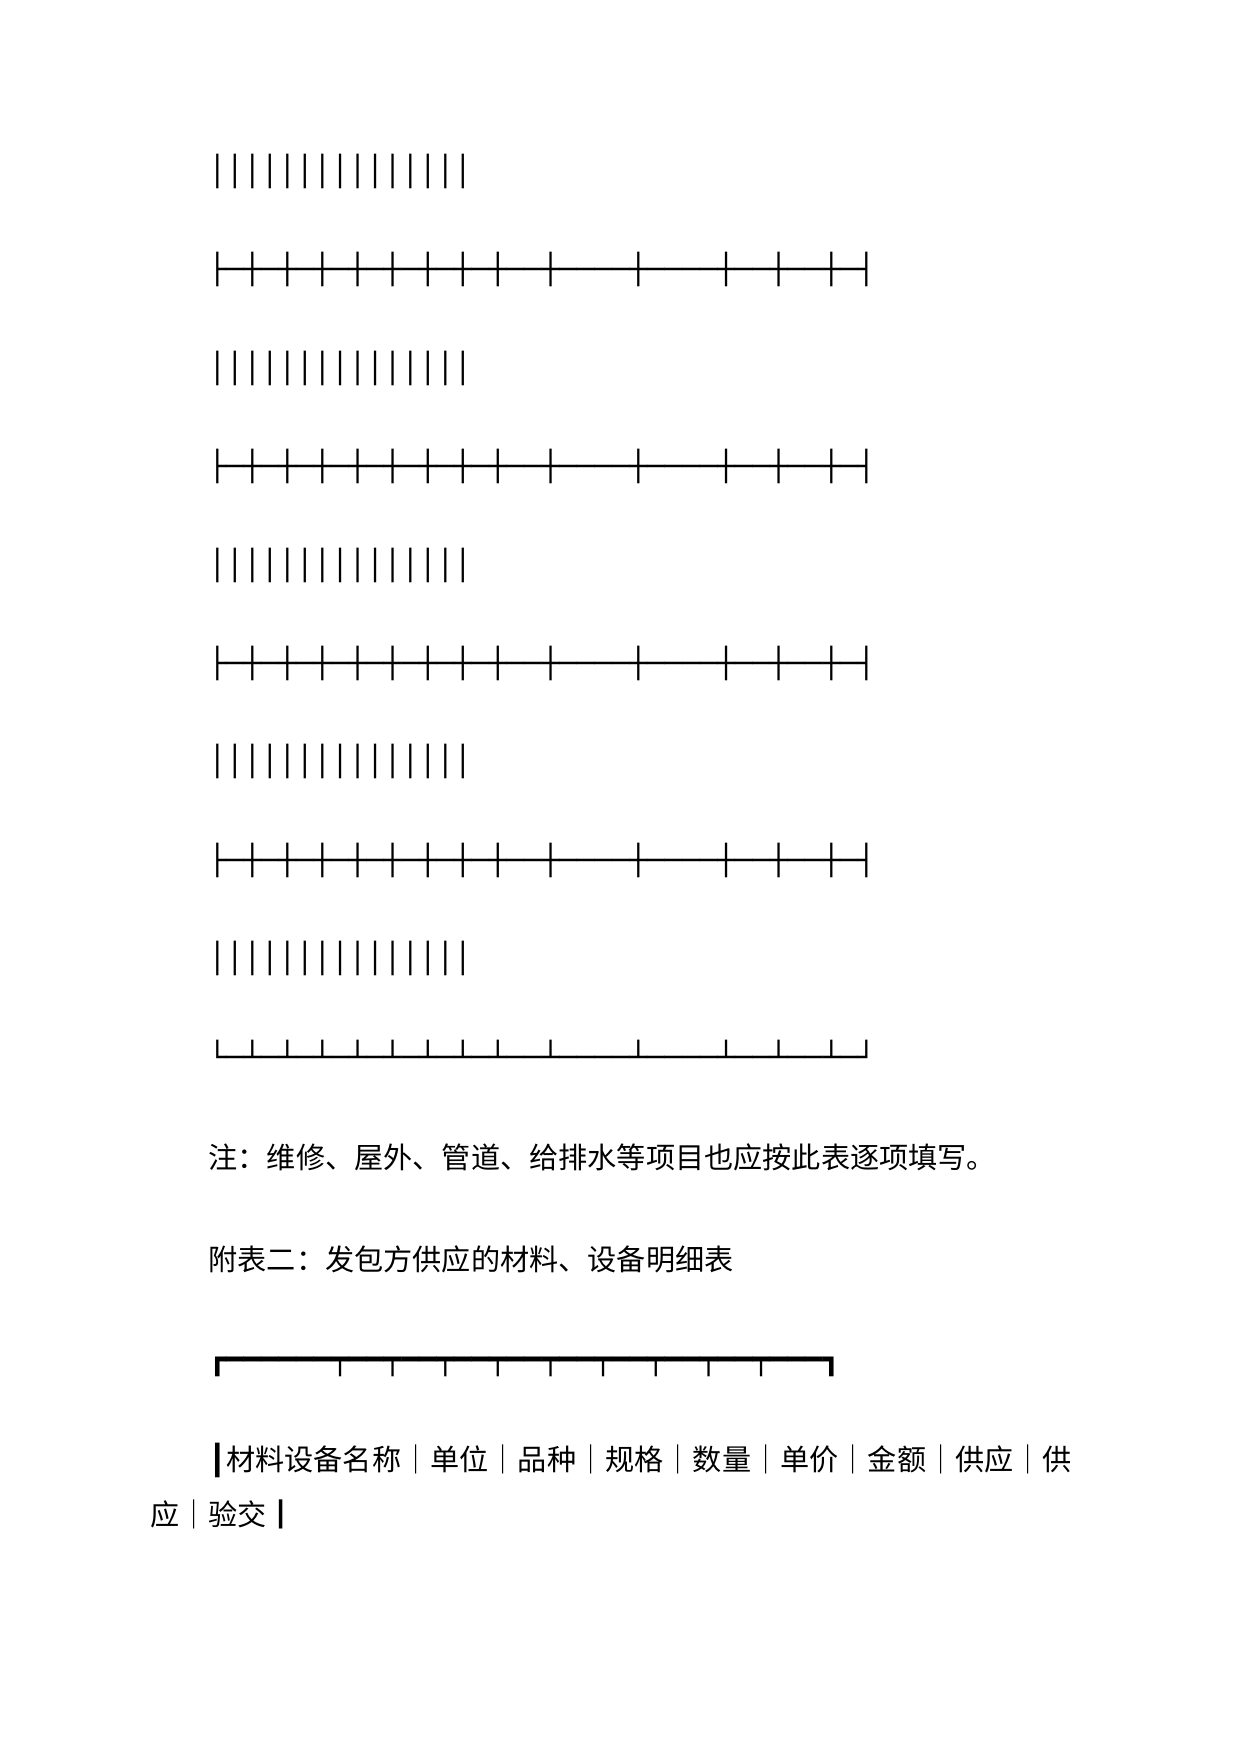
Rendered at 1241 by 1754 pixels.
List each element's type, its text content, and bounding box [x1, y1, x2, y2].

text │││││││││││││││ [150, 347, 1090, 387]
text ┃材料设备名称│单位│品种│规格│数量│单价│金额│供应│供应│验交┃ [150, 1436, 1090, 1534]
text ├─┼─┼─┼─┼─┼─┼─┼─┼──┼────┼────┼──┼──┼─┤ [150, 642, 1090, 682]
text └─┴─┴─┴─┴─┴─┴─┴─┴──┴────┴────┴──┴──┴─┘ [150, 1036, 1090, 1076]
text │││││││││││││││ [150, 544, 1090, 583]
text ├─┼─┼─┼─┼─┼─┼─┼─┼──┼────┼────┼──┼──┼─┤ [150, 445, 1090, 485]
text │││││││││││││││ [150, 937, 1090, 977]
text │││││││││││││││ [150, 741, 1090, 780]
text ┏━━━━━━┯━━┯━━┯━━┯━━┯━━┯━━┯━━┯━━┯━━━┓ [150, 1338, 1090, 1378]
text 附表二：发包方供应的材料、设备明细表 [150, 1236, 1090, 1278]
text ├─┼─┼─┼─┼─┼─┼─┼─┼──┼────┼────┼──┼──┼─┤ [150, 839, 1090, 879]
text 注：维修、屋外、管道、给排水等项目也应按此表逐项填写。 [150, 1134, 1090, 1177]
text │││││││││││││││ [150, 150, 1090, 190]
text ├─┼─┼─┼─┼─┼─┼─┼─┼──┼────┼────┼──┼──┼─┤ [150, 248, 1090, 288]
